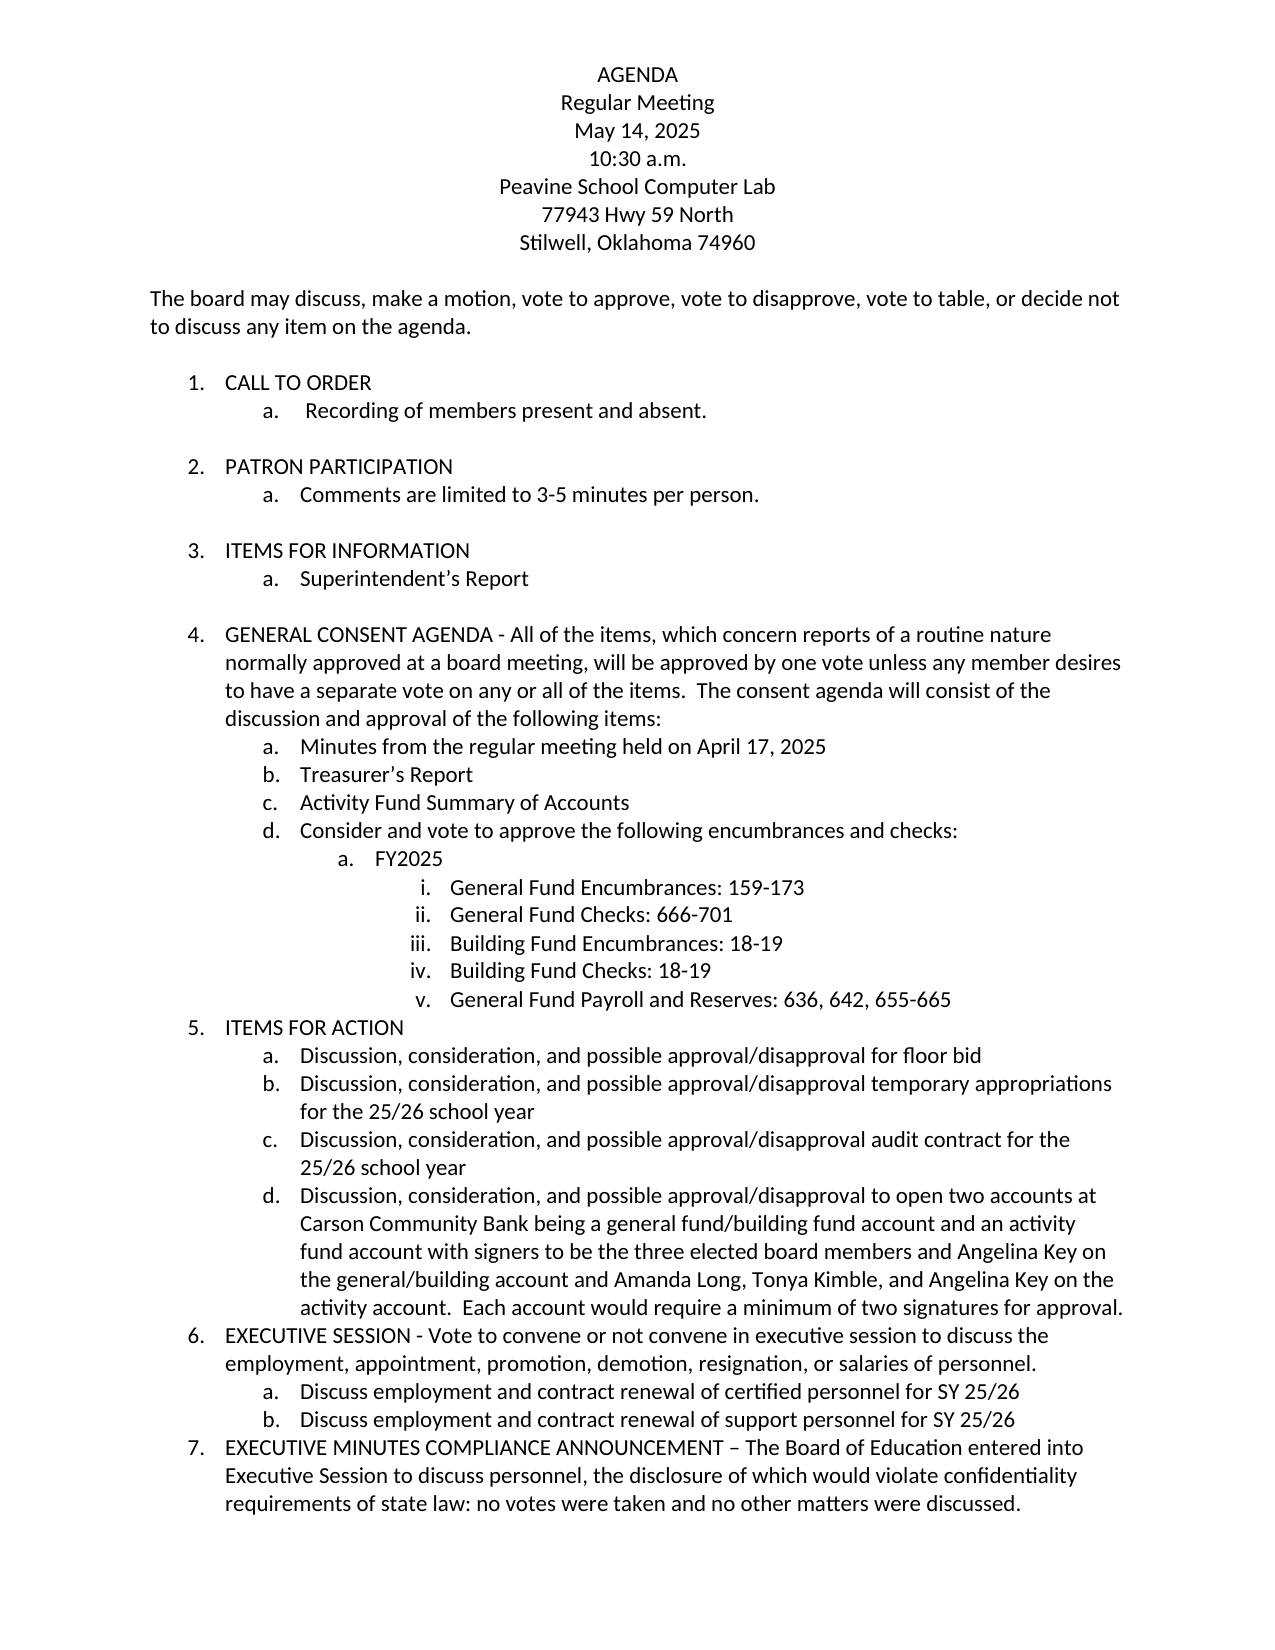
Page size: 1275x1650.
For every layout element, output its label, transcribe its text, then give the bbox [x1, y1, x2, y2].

list Discuss employment and contract renewal of support personnel for SY 25/26 [262, 1405, 1125, 1433]
text The board may discuss, make a motion, vote to approve, vote to disapprove, vote to table, or decide not to discuss any item on the agenda. [150, 284, 1125, 340]
list GENERAL CONSENT AGENDA - All of the items, which concern reports of a routine nature normally approved at a board meeting, will be approved by one vote unless any member desires to have a separate vote on any or all of the items. The consent agenda will consist of the discussion and approval of the following items: [187, 620, 1125, 732]
list General Fund Encumbrances: 159-173 [431, 873, 1125, 901]
list Discussion, consideration, and possible approval/disapproval for floor bid [262, 1041, 1125, 1069]
list ITEMS FOR ACTION [187, 1013, 1125, 1041]
list Treasurer’s Report [262, 761, 1125, 788]
list Building Fund Checks: 18-19 [431, 957, 1125, 985]
list Activity Fund Summary of Accounts [262, 788, 1125, 817]
list Discussion, consideration, and possible approval/disapproval audit contract for the 25/26 school year [262, 1125, 1125, 1181]
list Minutes from the regular meeting held on April 17, 2025 [262, 732, 1125, 761]
list Superintendent’s Report [262, 564, 1125, 592]
text Peavine School Computer Lab [150, 172, 1125, 200]
list PATRON PARTICIPATION [187, 452, 1125, 480]
list Discussion, consideration, and possible approval/disapproval temporary appropriations for the 25/26 school year [262, 1069, 1125, 1125]
list Comments are limited to 3-5 minutes per person. [262, 480, 1125, 508]
list CALL TO ORDER [187, 368, 1125, 396]
list Building Fund Encumbrances: 18-19 [431, 929, 1125, 957]
list Discuss employment and contract renewal of certified personnel for SY 25/26 [262, 1377, 1125, 1405]
list FY2025 [337, 844, 1125, 873]
list General Fund Payroll and Reserves: 636, 642, 655-665 [431, 985, 1125, 1013]
list EXECUTIVE SESSION - Vote to convene or not convene in executive session to discuss the employment, appointment, promotion, demotion, resignation, or salaries of personnel. [187, 1321, 1125, 1377]
text May 14, 2025 [150, 116, 1125, 144]
text AGENDA [150, 60, 1125, 88]
list ITEMS FOR INFORMATION [187, 536, 1125, 564]
text Stilwell, Oklahoma 74960 [150, 228, 1125, 256]
text 10:30 a.m. [150, 144, 1125, 172]
list EXECUTIVE MINUTES COMPLIANCE ANNOUNCEMENT – The Board of Education entered into Executive Session to discuss personnel, the disclosure of which would violate confidentiality requirements of state law: no votes were taken and no other matters were discussed. [187, 1433, 1125, 1517]
list Recording of members present and absent. [262, 396, 1125, 424]
list General Fund Checks: 666-701 [431, 901, 1125, 929]
list Discussion, consideration, and possible approval/disapproval to open two accounts at Carson Community Bank being a general fund/building fund account and an activity fund account with signers to be the three elected board members and Angelina Key on the general/building account and Amanda Long, Tonya Kimble, and Angelina Key on the activity account. Each account would require a minimum of two signatures for approval. [262, 1181, 1125, 1321]
list Consider and vote to approve the following encumbrances and checks: [262, 817, 1125, 844]
text Regular Meeting [150, 88, 1125, 116]
text 77943 Hwy 59 North [150, 200, 1125, 228]
